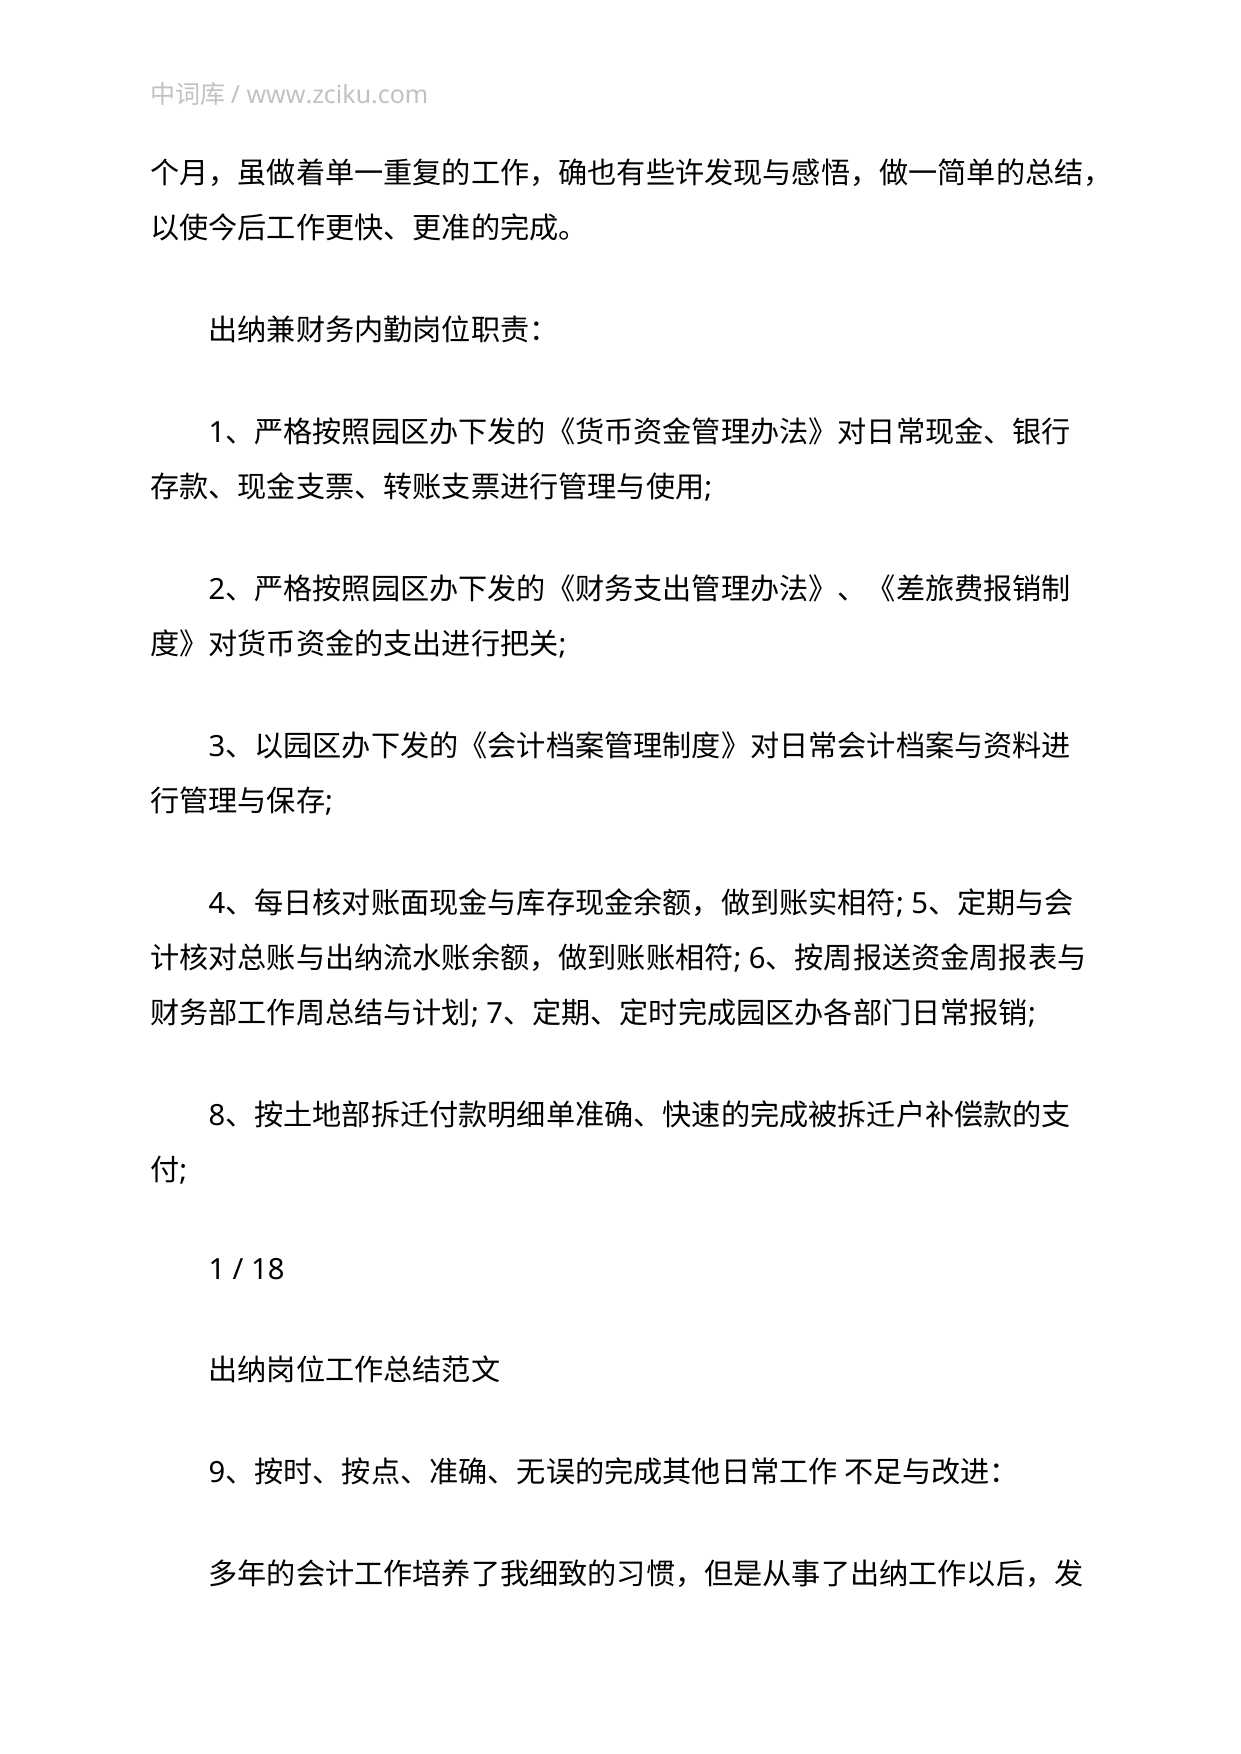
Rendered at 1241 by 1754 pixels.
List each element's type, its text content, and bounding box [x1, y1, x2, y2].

text 出纳兼财务内勤岗位职责： [150, 307, 1090, 349]
text 出纳岗位工作总结范文 [150, 1347, 1090, 1389]
text 3、以园区办下发的《会计档案管理制度》对日常会计档案与资料进行管理与保存; [150, 722, 1090, 820]
text 1、严格按照园区办下发的《货币资金管理办法》对日常现金、银行存款、现金支票、转账支票进行管理与使用; [150, 408, 1090, 506]
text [150, 150, 1090, 247]
text 4、每日核对账面现金与库存现金余额，做到账实相符; 5、定期与会计核对总账与出纳流水账余额，做到账账相符; 6、按周报送资金周报表与财务部工作周总结与计划; 7、定期、定时完成园区办各部门日常报销; [150, 879, 1090, 1032]
text 8、按土地部拆迁付款明细单准确、快速的完成被拆迁户补偿款的支付; [150, 1091, 1090, 1189]
text 1 / 18 [150, 1248, 1090, 1288]
text 2、严格按照园区办下发的《财务支出管理办法》、《差旅费报销制度》对货币资金的支出进行把关; [150, 565, 1090, 663]
text 9、按时、按点、准确、无误的完成其他日常工作 不足与改进： [150, 1448, 1090, 1491]
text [150, 1551, 1090, 1593]
